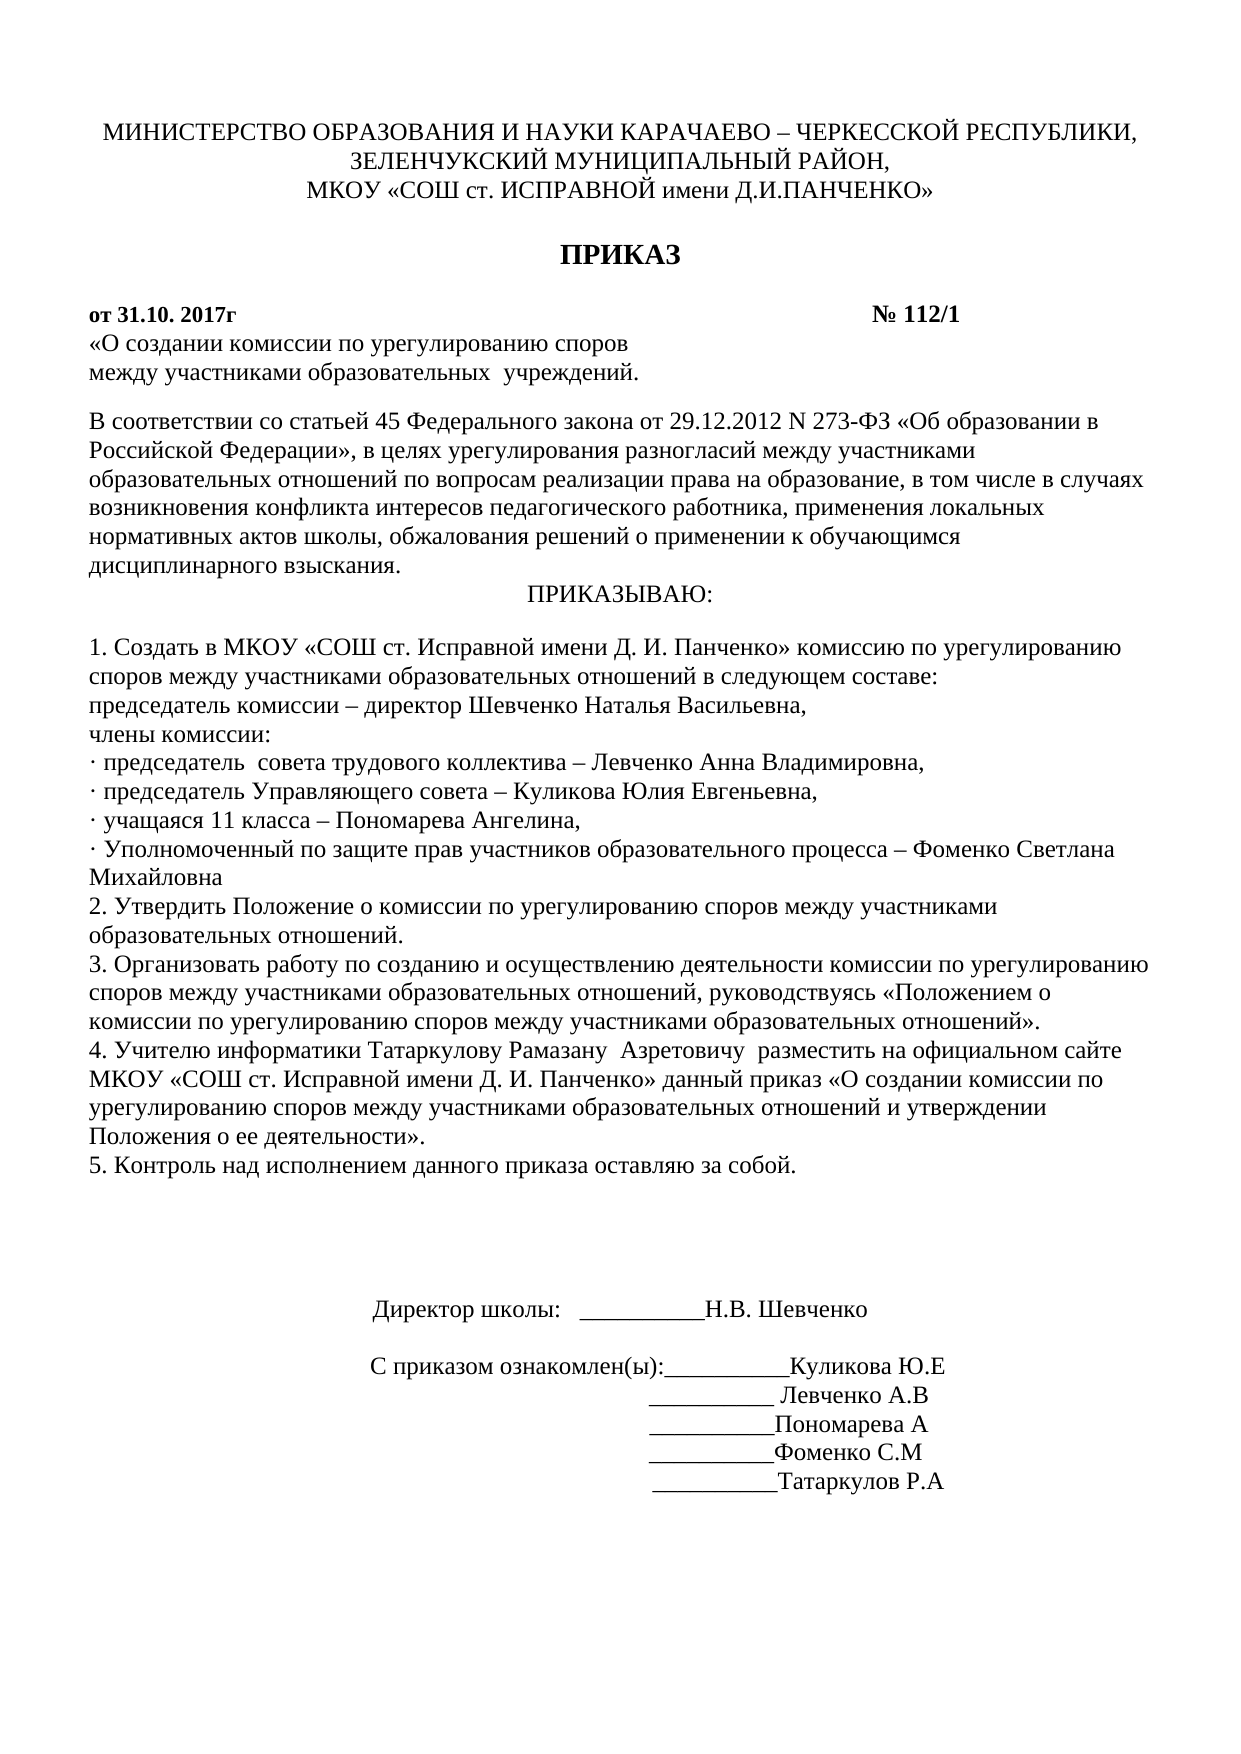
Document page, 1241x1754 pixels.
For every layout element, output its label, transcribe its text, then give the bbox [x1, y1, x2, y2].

text 4. Учителю информатики Татаркулову Рамазану Азретовичу разместить на официальном сайте МКОУ «СОШ ст. Исправной имени Д. И. Панченко» данный приказ «О создании комиссии по урегулированию споров между участниками образовательных отношений и утверждении Положения о ее деятельности». [89, 1035, 1152, 1150]
text члены комиссии: [89, 719, 1152, 747]
text __________Фоменко С.М [89, 1437, 1152, 1466]
text 3. Организовать работу по созданию и осуществлению деятельности комиссии по урегулированию споров между участниками образовательных отношений, руководствуясь «Положением о комиссии по урегулированию споров между участниками образовательных отношений». [89, 949, 1152, 1035]
text 1. Создать в МКОУ «СОШ ст. Исправной имени Д. И. Панченко» комиссию по урегулированию споров между участниками образовательных отношений в следующем составе: [89, 632, 1152, 690]
text МИНИСТЕРСТВО ОБРАЗОВАНИЯ И НАУКИ КАРАЧАЕВО – ЧЕРКЕССКОЙ РЕСПУБЛИКИ, ЗЕЛЕНЧУКСКИЙ МУНИЦИПАЛЬНЫЙ РАЙОН, [89, 117, 1152, 175]
text · председатель совета трудового коллектива – Левченко Анна Владимировна, [89, 747, 1152, 776]
text В соответствии со статьей 45 Федерального закона от 29.12.2012 N 273-ФЗ «Об образовании в Российской Федерации», в целях урегулирования разногласий между участниками образовательных отношений по вопросам реализации права на образование, в том числе в случаях возникновения конфликта интересов педагогического работника, применения локальных нормативных актов школы, обжалования решений о применении к обучающимся дисциплинарного взыскания. [89, 406, 1152, 579]
text «О создании комиссии по урегулированию споров [89, 328, 1152, 357]
text __________Татаркулов Р.А [89, 1466, 1152, 1495]
text ПРИКАЗ [89, 237, 1152, 271]
text · председатель Управляющего совета – Куликова Юлия Евгеньевна, [89, 776, 1152, 805]
text __________ Левченко А.В [89, 1380, 1152, 1409]
text между участниками образовательных учреждений. [89, 357, 1152, 386]
text С приказом ознакомлен(ы):__________Куликова Ю.Е [89, 1351, 1152, 1380]
text · учащаяся 11 класса – Пономарева Ангелина, [89, 805, 1152, 834]
text МКОУ «СОШ ст. ИСПРАВНОЙ имени Д.И.ПАНЧЕНКО» [89, 175, 1152, 204]
text ПРИКАЗЫВАЮ: [89, 579, 1152, 607]
text председатель комиссии – директор Шевченко Наталья Васильевна, [89, 690, 1152, 719]
text Директор школы: __________Н.В. Шевченко [89, 1294, 1152, 1322]
text от 31.10. 2017г № 112/1 [89, 299, 1152, 328]
text 2. Утвердить Положение о комиссии по урегулированию споров между участниками образовательных отношений. [89, 891, 1152, 949]
text 5. Контроль над исполнением данного приказа оставляю за собой. [89, 1150, 1152, 1179]
text __________Пономарева А [89, 1409, 1152, 1437]
text · Уполномоченный по защите прав участников образовательного процесса – Фоменко Светлана Михайловна [89, 834, 1152, 891]
